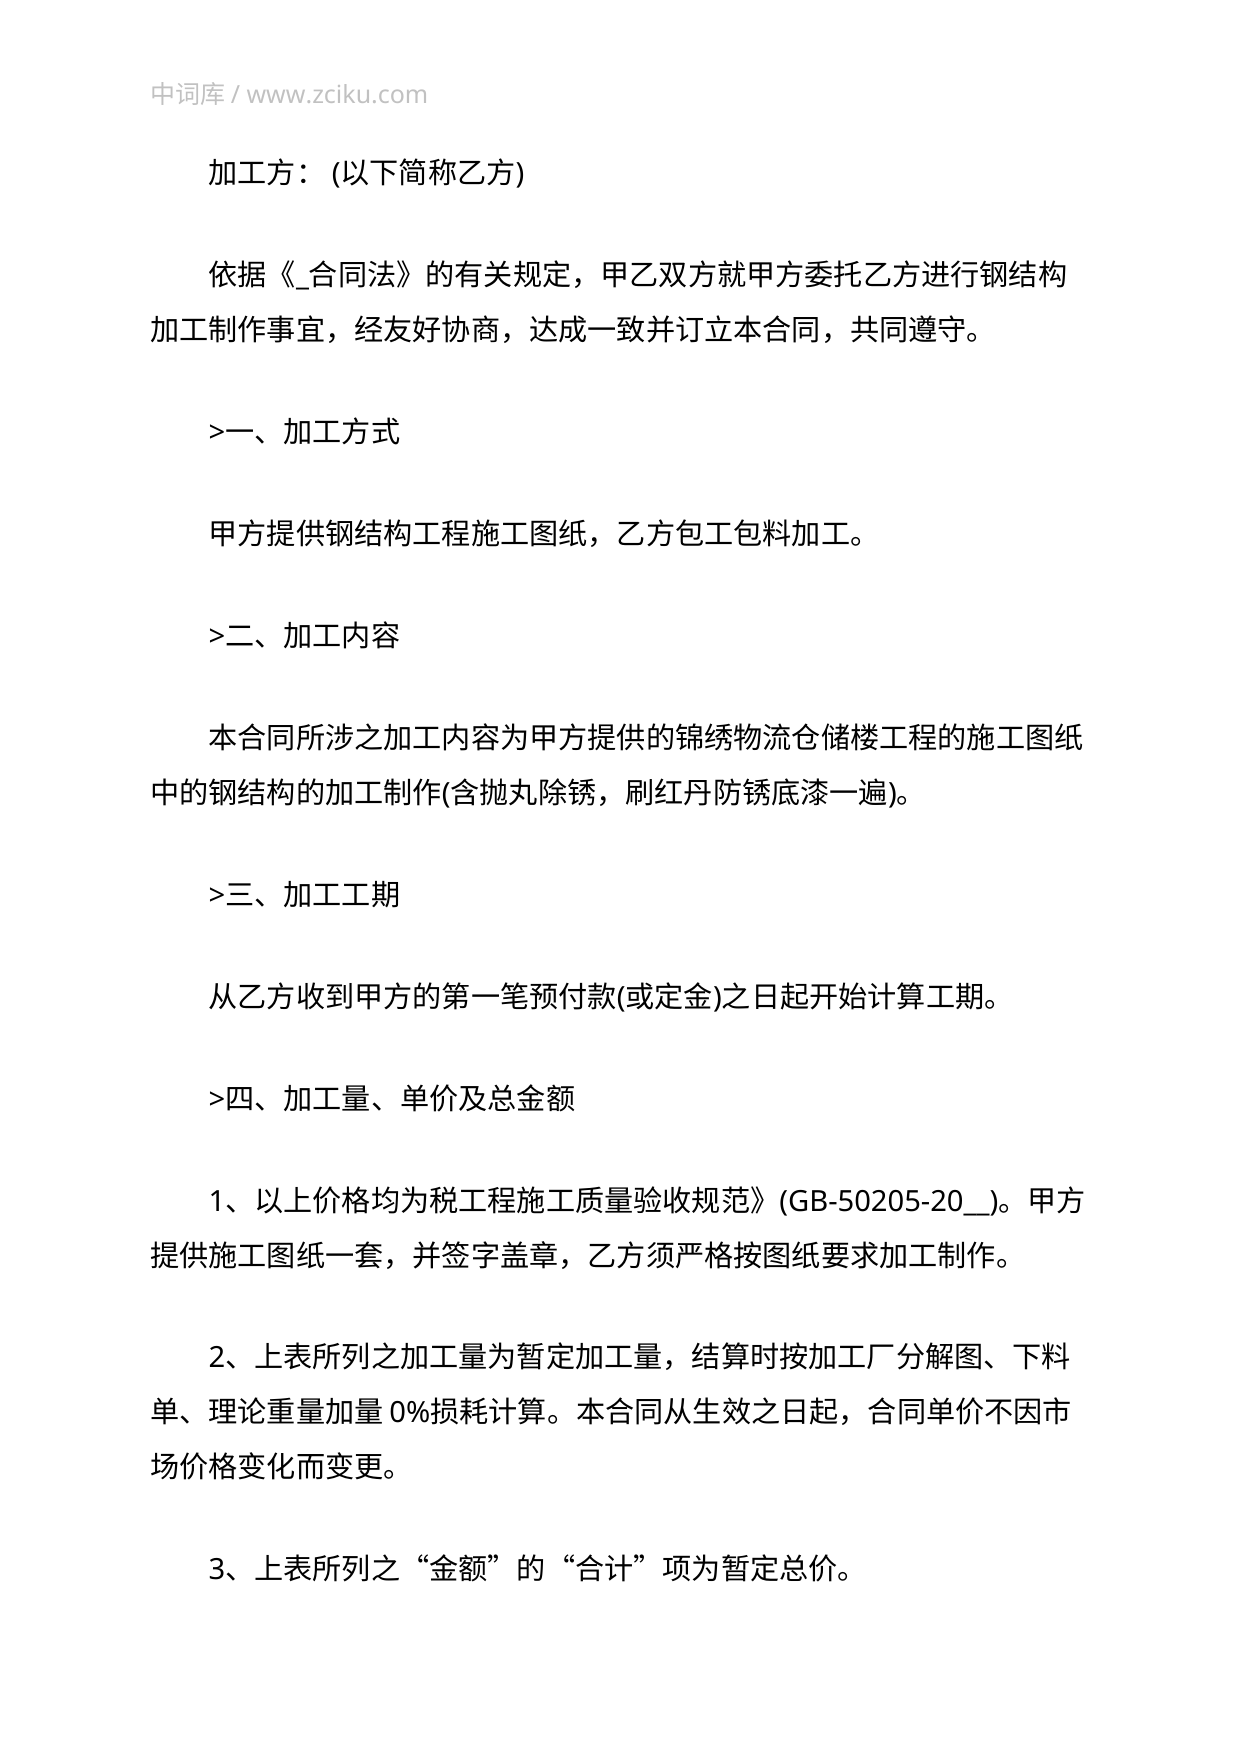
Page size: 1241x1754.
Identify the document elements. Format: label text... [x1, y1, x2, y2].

text 本合同所涉之加工内容为甲方提供的锦绣物流仓储楼工程的施工图纸中的钢结构的加工制作(含抛丸除锈，刷红丹防锈底漆一遍)。 [150, 714, 1090, 812]
text 甲方提供钢结构工程施工图纸，乙方包工包料加工。 [150, 511, 1090, 553]
text 从乙方收到甲方的第一笔预付款(或定金)之日起开始计算工期。 [150, 973, 1090, 1016]
text >三、加工工期 [150, 871, 1090, 914]
text 依据《_合同法》的有关规定，甲乙双方就甲方委托乙方进行钢结构加工制作事宜，经友好协商，达成一致并订立本合同，共同遵守。 [150, 252, 1090, 349]
text >四、加工量、单价及总金额 [150, 1075, 1090, 1118]
text 1、以上价格均为税工程施工质量验收规范》(GB-50205-20__)。甲方提供施工图纸一套，并签字盖章，乙方须严格按图纸要求加工制作。 [150, 1177, 1090, 1274]
text 加工方： (以下简称乙方) [150, 150, 1090, 192]
text >一、加工方式 [150, 409, 1090, 451]
text 3、上表所列之“金额”的“合计”项为暂定总价。 [150, 1546, 1090, 1588]
text 2、上表所列之加工量为暂定加工量，结算时按加工厂分解图、下料单、理论重量加量0%损耗计算。本合同从生效之日起，合同单价不因市场价格变化而变更。 [150, 1334, 1090, 1486]
text >二、加工内容 [150, 612, 1090, 655]
